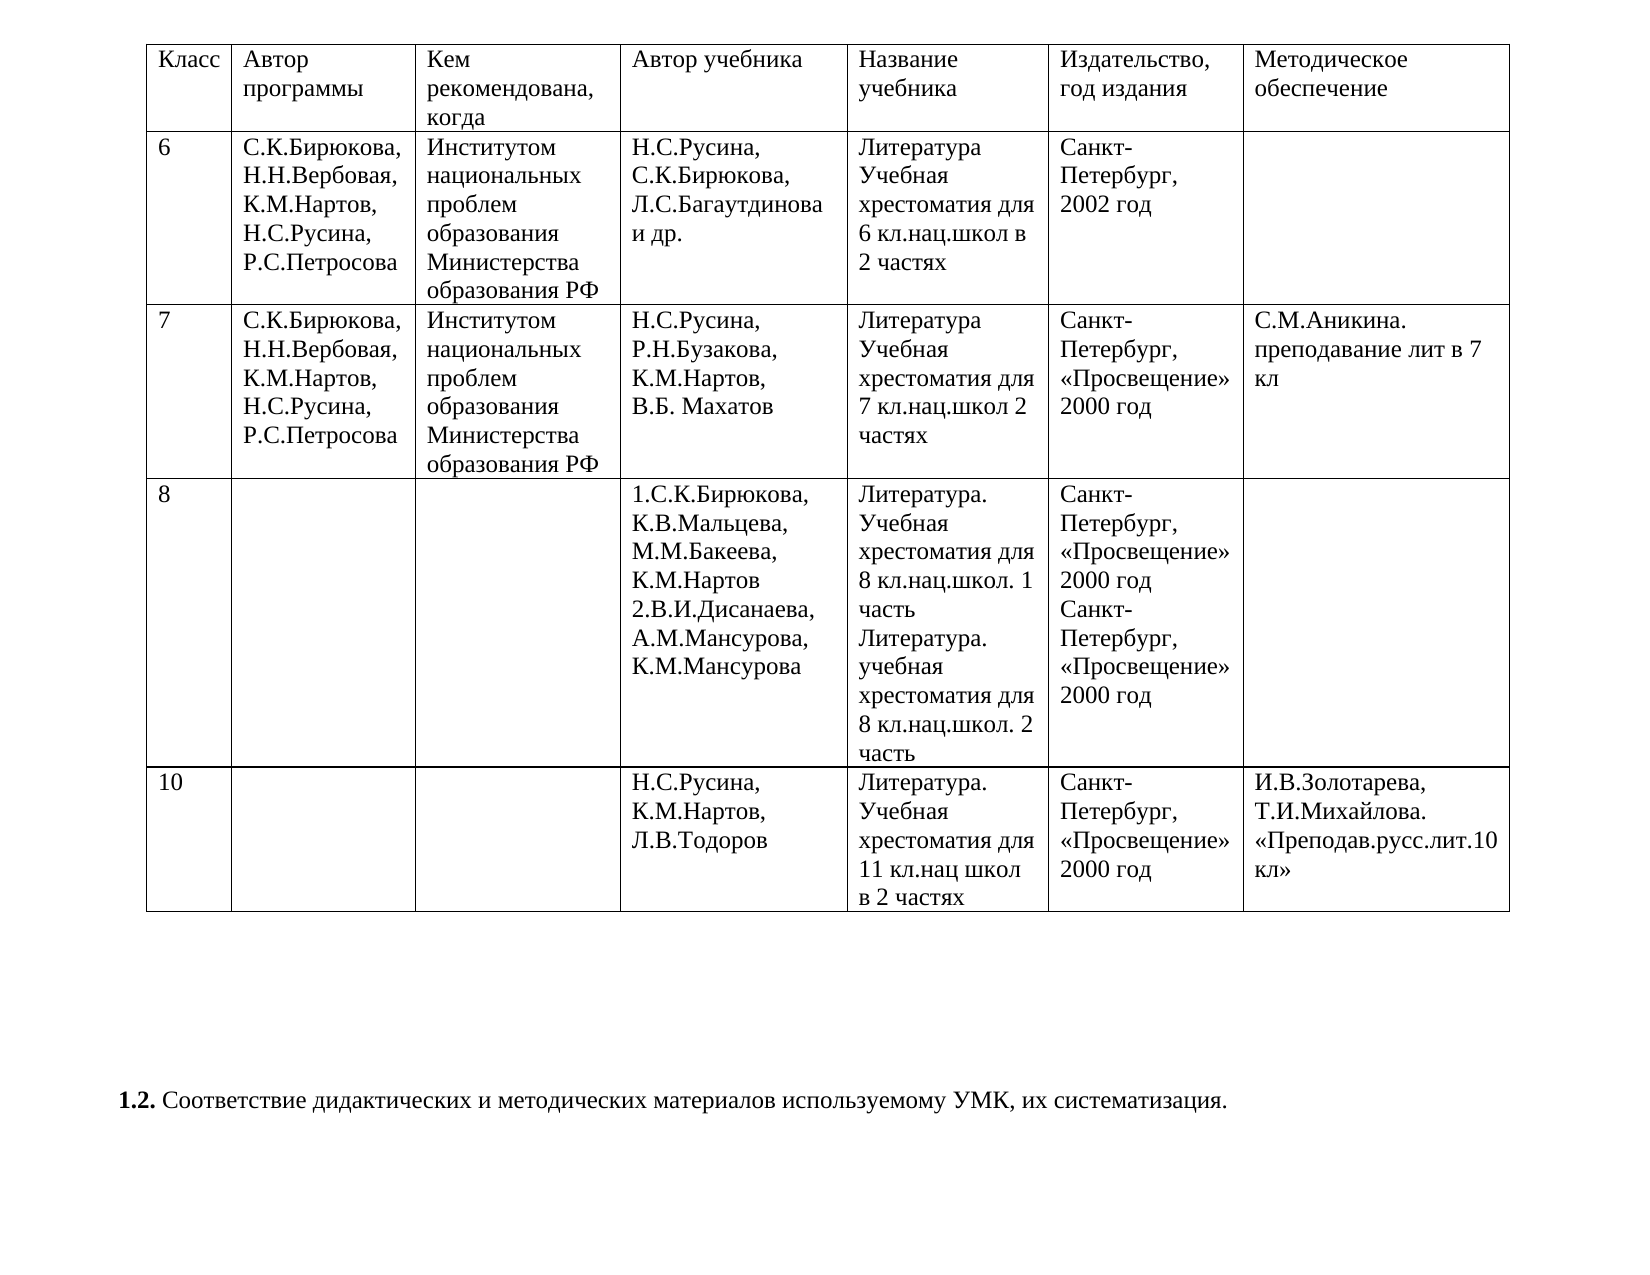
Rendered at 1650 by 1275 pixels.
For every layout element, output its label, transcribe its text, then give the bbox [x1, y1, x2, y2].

table_cell [416, 768, 620, 911]
table_cell Н.С.Русина, С.К.Бирюкова, Л.С.Багаутдинова и др. [621, 132, 847, 304]
table_cell И.В.Золотарева, Т.И.Михайлова. «Преподав.русс.лит.10 кл» [1244, 768, 1509, 911]
table_cell Литература. Учебная хрестоматия для 11 кл.нац школ в 2 частях [848, 768, 1048, 911]
table_header Издательство, год издания [1049, 45, 1243, 131]
table_cell Санкт-Петербург, «Просвещение» 2000 год [1049, 768, 1243, 911]
table_cell [232, 768, 415, 911]
text 1.2. Соответствие дидактических и методических материалов используемому УМК, их систематизация. [118, 1085, 1538, 1113]
table_cell Литература. Учебная хрестоматия для 8 кл.нац.школ. 1 часть Литература. учебная хрестоматия для 8 кл.нац.школ. 2 часть [848, 479, 1048, 766]
table_cell [232, 479, 415, 766]
table_cell Н.С.Русина, К.М.Нартов, Л.В.Тодоров [621, 768, 847, 911]
table_cell 10 [147, 768, 231, 911]
table_header Класс [147, 45, 231, 131]
table_cell 7 [147, 305, 231, 478]
table_cell Институтом национальных проблем образования Министерства образования РФ [416, 132, 620, 304]
table_cell [416, 479, 620, 766]
table_header Автор учебника [621, 45, 847, 131]
table_cell С.К.Бирюкова, Н.Н.Вербовая, К.М.Нартов, Н.С.Русина, Р.С.Петросова [232, 132, 415, 304]
table_header Автор программы [232, 45, 415, 131]
table_cell Санкт-Петербург, «Просвещение» 2000 год [1049, 305, 1243, 478]
table_header Кем рекомендована, когда [416, 45, 620, 131]
table_cell Литература Учебная хрестоматия для 6 кл.нац.школ в 2 частях [848, 132, 1048, 304]
table_cell [1244, 132, 1509, 304]
table_cell Санкт-Петербург, 2002 год [1049, 132, 1243, 304]
table_cell [1244, 479, 1509, 766]
table_cell С.М.Аникина. преподавание лит в 7 кл [1244, 305, 1509, 478]
table_cell 8 [147, 479, 231, 766]
table_cell С.К.Бирюкова, Н.Н.Вербовая, К.М.Нартов, Н.С.Русина, Р.С.Петросова [232, 305, 415, 478]
table_cell Литература Учебная хрестоматия для 7 кл.нац.школ 2 частях [848, 305, 1048, 478]
table_cell Санкт-Петербург, «Просвещение» 2000 год Санкт-Петербург, «Просвещение» 2000 год [1049, 479, 1243, 766]
table_header Название учебника [848, 45, 1048, 131]
table_cell Н.С.Русина, Р.Н.Бузакова, К.М.Нартов, В.Б. Махатов [621, 305, 847, 478]
table_header Методическое обеспечение [1244, 45, 1509, 131]
table_cell 6 [147, 132, 231, 304]
table_cell 1.С.К.Бирюкова, К.В.Мальцева, М.М.Бакеева, К.М.Нартов 2.В.И.Дисанаева, А.М.Мансурова, К.М.Мансурова [621, 479, 847, 766]
table_cell Институтом национальных проблем образования Министерства образования РФ [416, 305, 620, 478]
